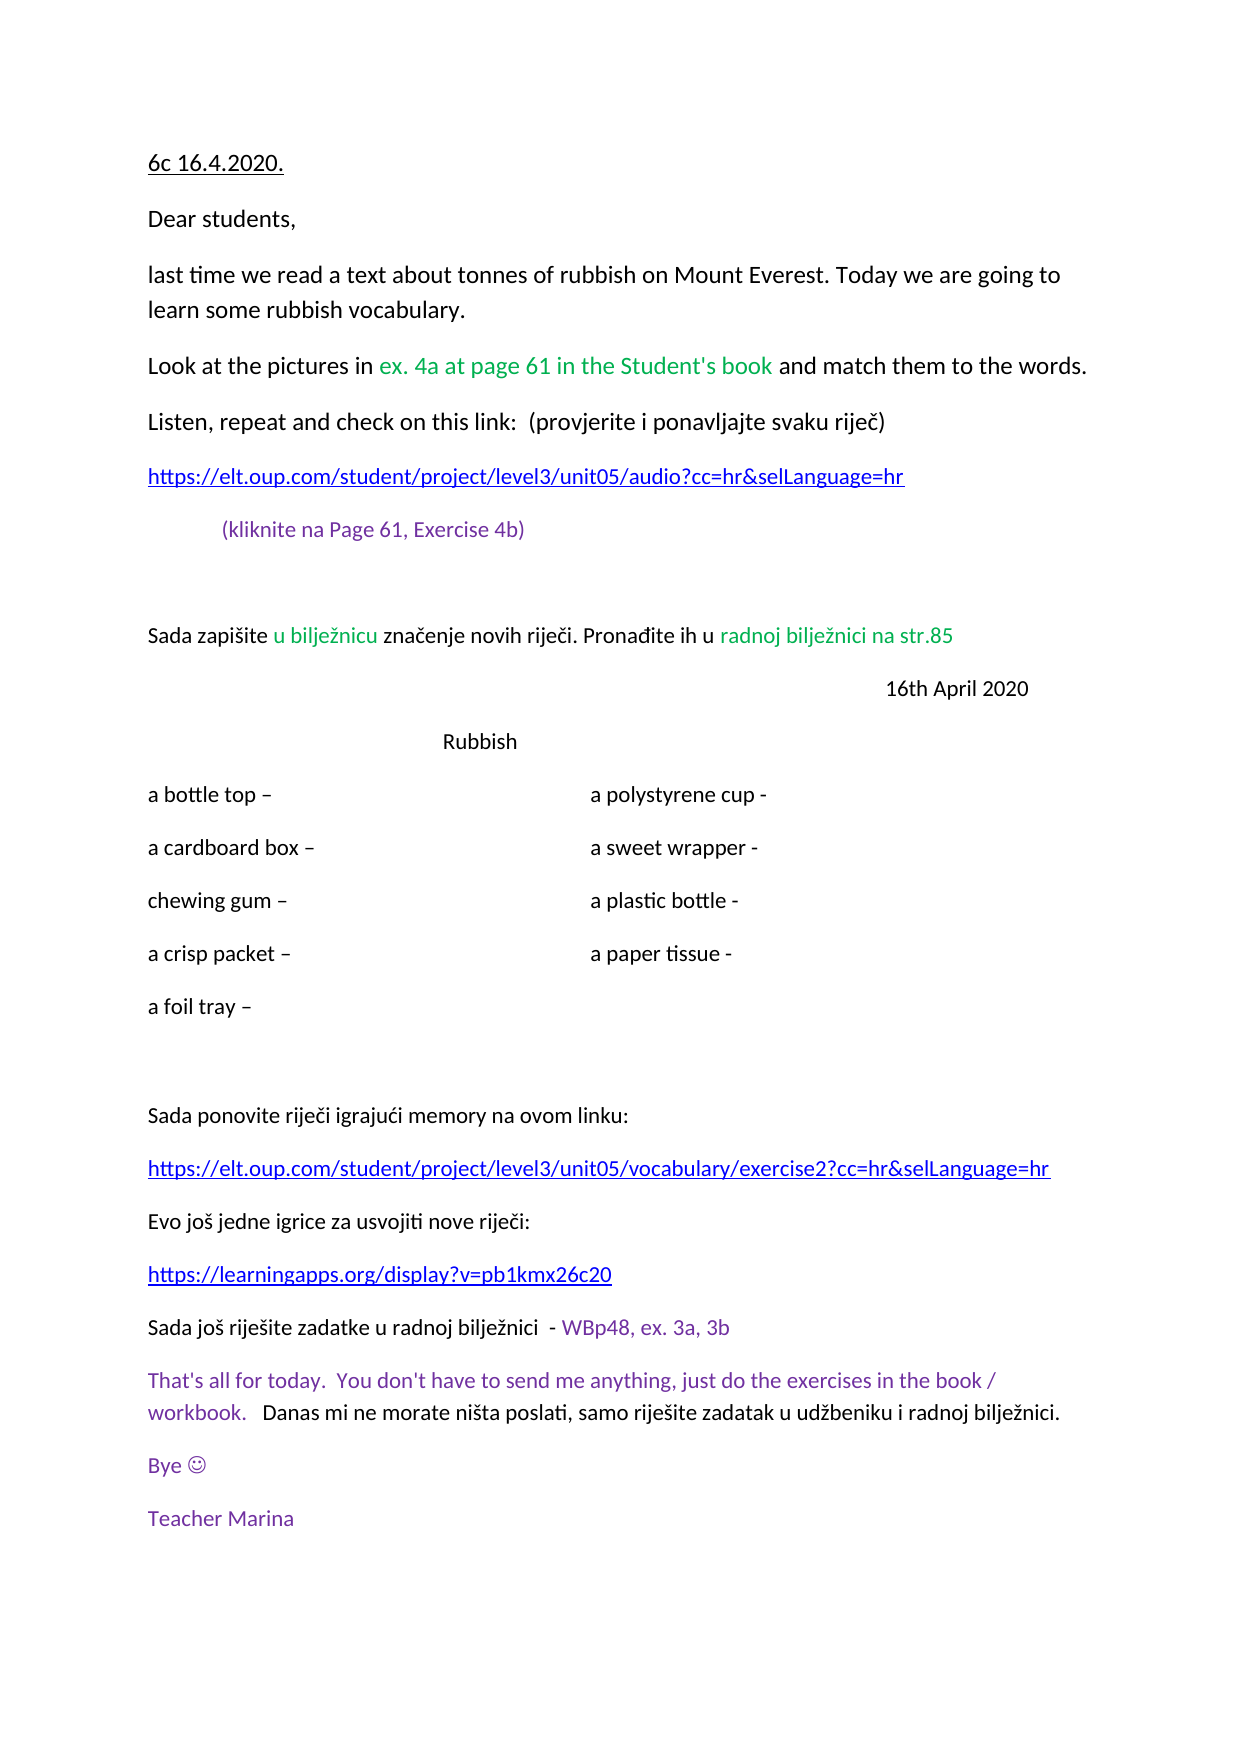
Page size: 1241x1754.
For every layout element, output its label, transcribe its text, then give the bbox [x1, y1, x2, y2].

text a bottle top – a polystyrene cup - [148, 780, 1093, 808]
text https://elt.oup.com/student/project/level3/unit05/audio?cc=hr&selLanguage=hr [148, 462, 1093, 490]
text a crisp packet – a paper tissue - [148, 939, 1093, 967]
text (kliknite na Page 61, Exercise 4b) [148, 515, 1093, 543]
text a foil tray – [148, 992, 1093, 1020]
text Bye [148, 1451, 1093, 1479]
text Teacher Marina [148, 1504, 1093, 1532]
text Listen, repeat and check on this link: (provjerite i ponavljajte svaku riječ) [148, 406, 1093, 436]
text https://elt.oup.com/student/project/level3/unit05/vocabulary/exercise2?cc=hr&selLanguage=hr [148, 1154, 1093, 1182]
text https://learningapps.org/display?v=pb1kmx26c20 [148, 1260, 1093, 1288]
text 16th April 2020 [148, 674, 1093, 702]
text Sada ponovite riječi igrajući memory na ovom linku: [148, 1101, 1093, 1129]
text 6c 16.4.2020. [148, 148, 1093, 178]
text Sada još riješite zadatke u radnoj bilježnici - WBp48, ex. 3a, 3b [148, 1313, 1093, 1341]
text Sada zapišite u bilježnicu značenje novih riječi. Pronađite ih u radnoj bilježnici na str.85 [148, 621, 1093, 649]
text chewing gum – a plastic bottle - [148, 886, 1093, 914]
text Dear students, [148, 203, 1093, 234]
text Evo još jedne igrice za usvojiti nove riječi: [148, 1207, 1093, 1235]
text Rubbish [148, 727, 1093, 755]
text That's all for today. You don't have to send me anything, just do the exercises in the book / workbook. Danas mi ne morate ništa poslati, samo riješite zadatak u udžbeniku i radnoj bilježnici. [148, 1366, 1093, 1426]
text a cardboard box – a sweet wrapper - [148, 833, 1093, 861]
text Look at the pictures in ex. 4a at page 61 in the Student's book and match them to the words. [148, 350, 1093, 381]
text last time we read a text about tonnes of rubbish on Mount Everest. Today we are going to learn some rubbish vocabulary. [148, 259, 1093, 325]
